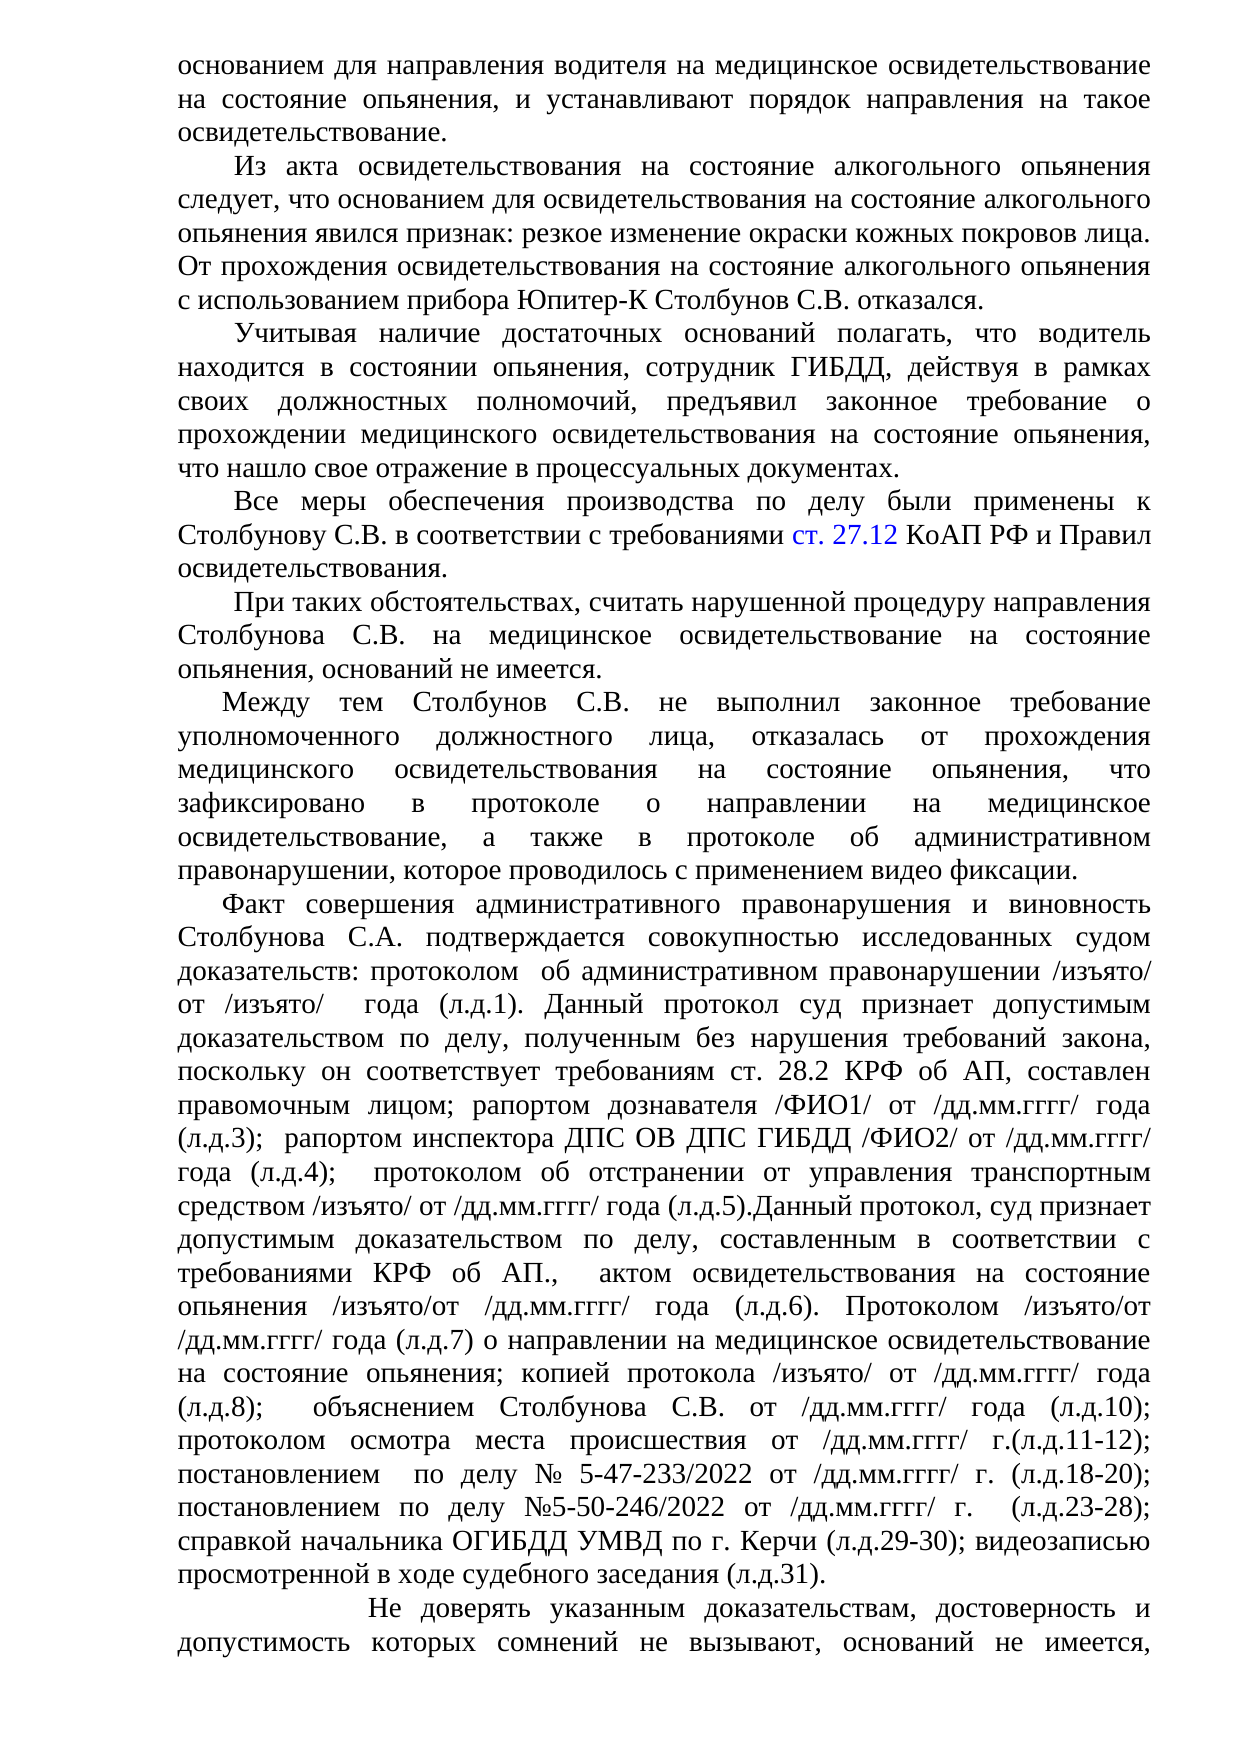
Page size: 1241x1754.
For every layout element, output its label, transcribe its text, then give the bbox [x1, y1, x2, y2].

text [177, 47, 1152, 148]
text Все меры обеспечения производства по делу были применены к Столбунову С.В. в соответствии с требованиями ст. 27.12 КоАП РФ и Правил освидетельствования. [177, 483, 1152, 584]
text Из акта освидетельствования на состояние алкогольного опьянения следует, что основанием для освидетельствования на состояние алкогольного опьянения явился признак: резкое изменение окраски кожных покровов лица. От прохождения освидетельствования на состояние алкогольного опьянения с использованием прибора Юпитер-К Столбунов С.В. отказался. [177, 148, 1152, 316]
text Между тем Столбунов С.В. не выполнил законное требование уполномоченного должностного лица, отказалась от прохождения медицинского освидетельствования на состояние опьянения, что зафиксировано в протоколе о направлении на медицинское освидетельствование, а также в протоколе об административном правонарушении, которое проводилось с применением видео фиксации. [177, 684, 1152, 886]
text Учитывая наличие достаточных оснований полагать, что водитель находится в состоянии опьянения, сотрудник ГИБДД, действуя в рамках своих должностных полномочий, предъявил законное требование о прохождении медицинского освидетельствования на состояние опьянения, что нашло свое отражение в процессуальных документах. [177, 316, 1152, 483]
text При таких обстоятельствах, считать нарушенной процедуру направления Столбунова С.В. на медицинское освидетельствование на состояние опьянения, оснований не имеется. [177, 584, 1152, 684]
text Факт совершения административного правонарушения и виновность Столбунова С.А. подтверждается совокупностью исследованных судом доказательств: протоколом об административном правонарушении /изъято/ от /изъято/ года (л.д.1). Данный протокол суд признает допустимым доказательством по делу, полученным без нарушения требований закона, поскольку он соответствует требованиям ст. 28.2 КРФ об АП, составлен правомочным лицом; рапортом дознавателя /ФИО1/ от /дд.мм.гггг/ года (л.д.3); рапортом инспектора ДПС ОВ ДПС ГИБДД /ФИО2/ от /дд.мм.гггг/ года (л.д.4); протоколом об отстранении от управления транспортным средством /изъято/ от /дд.мм.гггг/ года (л.д.5).Данный протокол, суд признает допустимым доказательством по делу, составленным в соответствии с требованиями КРФ об АП., актом освидетельствования на состояние опьянения /изъято/от /дд.мм.гггг/ года (л.д.6). Протоколом /изъято/от /дд.мм.гггг/ года (л.д.7) о направлении на медицинское освидетельствование на состояние опьянения; копией протокола /изъято/ от /дд.мм.гггг/ года (л.д.8); объяснением Столбунова С.В. от /дд.мм.гггг/ года (л.д.10); протоколом осмотра места происшествия от /дд.мм.гггг/ г.(л.д.11-12); постановлением по делу № 5-47-233/2022 от /дд.мм.гггг/ г. (л.д.18-20); постановлением по делу №5-50-246/2022 от /дд.мм.гггг/ г. (л.д.23-28); справкой начальника ОГИБДД УМВД по г. Керчи (л.д.29-30); видеозаписью просмотренной в ходе судебного заседания (л.д.31). [177, 886, 1152, 1590]
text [177, 1590, 1152, 1657]
